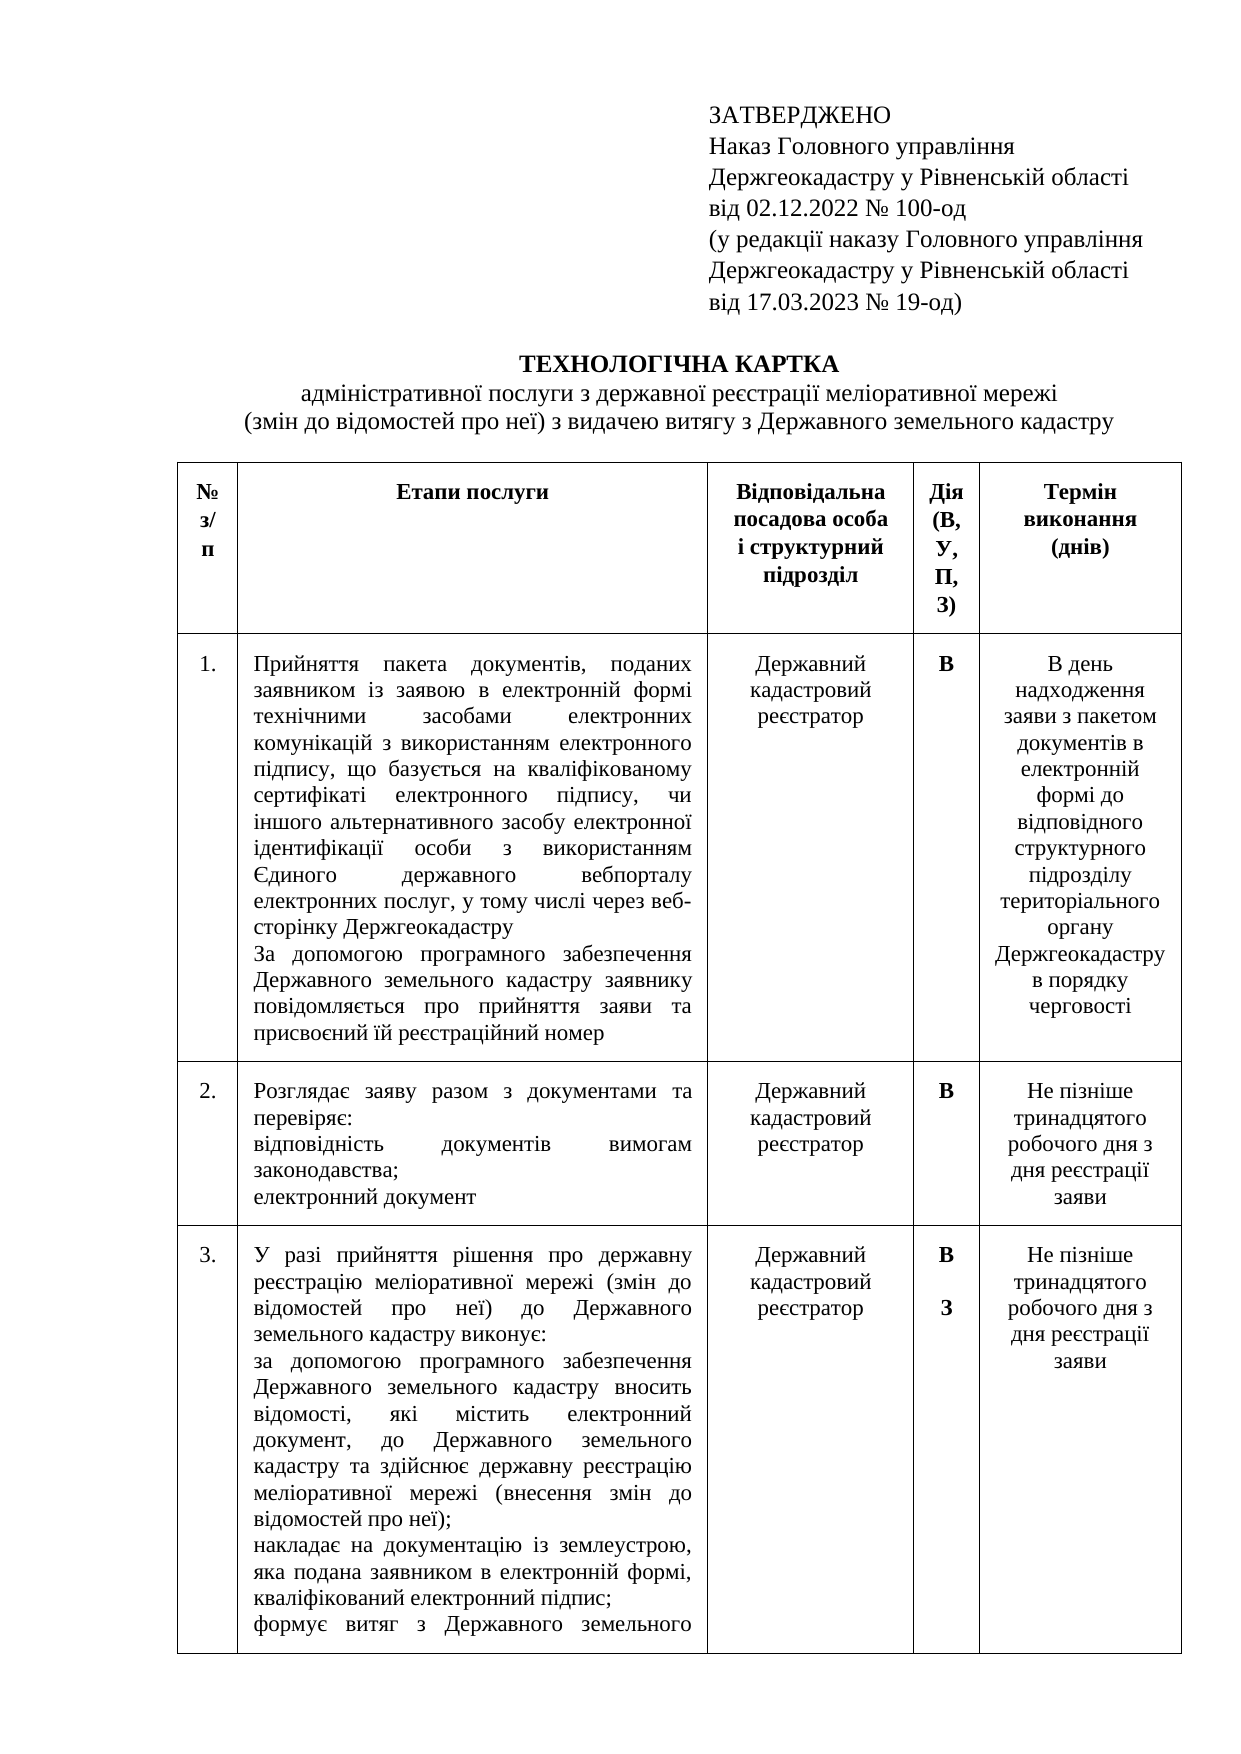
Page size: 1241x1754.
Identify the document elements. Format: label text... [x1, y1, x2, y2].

table_header Термін виконання (днів) [980, 463, 1181, 633]
table_header Етапи послуги [238, 463, 707, 633]
table_cell В [914, 1062, 979, 1225]
table_cell Державний кадастровий реєстратор [708, 634, 913, 1061]
text від 17.03.2023 № 19-од) [709, 287, 1181, 315]
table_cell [708, 1226, 913, 1652]
text адміністративної послуги з державної реєстрації меліоративної мережі [177, 378, 1181, 406]
table_cell Розглядає заяву разом з документами та перевіряє: відповідність документів вимогам законодавства; електронний документ [238, 1062, 707, 1225]
table_cell В З [914, 1226, 979, 1652]
text (змін до відомостей про неї) з видачею витягу з Державного земельного кадастру [177, 406, 1181, 435]
table_cell В [914, 634, 979, 1061]
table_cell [980, 1226, 1181, 1652]
table_cell В день надходження заяви з пакетом документів в електронній формі до відповідного структурного підрозділу територіального органу Держгеокадастру в порядку черговості [980, 634, 1181, 1061]
table_cell 2. [178, 1062, 237, 1225]
text (у редакції наказу Головного управління Держгеокадастру у Рівненській області [709, 224, 1181, 284]
text ТЕХНОЛОГІЧНА КАРТКА [177, 349, 1181, 378]
table_cell Прийняття пакета документів, поданих заявником із заявою в електронній формі технічними засобами електронних комунікацій з використанням електронного підпису, що базується на кваліфікованому сертифікаті електронного підпису, чи іншого альтернативного засобу електронної ідентифікації особи з використанням Єдиного державного вебпорталу електронних послуг, у тому числі через веб-сторінку Держгеокадастру За допомогою програмного забезпечення Державного земельного кадастру заявнику повідомляється про прийняття заяви та присвоєний їй реєстраційний номер [238, 634, 707, 1061]
text від 02.12.2022 № 100-од [177, 193, 1222, 222]
table_cell 1. [178, 634, 237, 1061]
table_header Дія (В, У, П, З) [914, 463, 979, 633]
table_cell Державний кадастровий реєстратор [708, 1062, 913, 1225]
table_header № з/п [178, 463, 237, 633]
table_header Відповідальна посадова особа і структурний підрозділ [708, 463, 913, 633]
text ЗАТВЕРДЖЕНО Наказ Головного управління Держгеокадастру у Рівненській області [709, 100, 1181, 191]
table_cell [238, 1226, 707, 1652]
table_cell Не пізніше тринадцятого робочого дня з дня реєстрації заяви [980, 1062, 1181, 1225]
table_cell 3. [178, 1226, 237, 1652]
